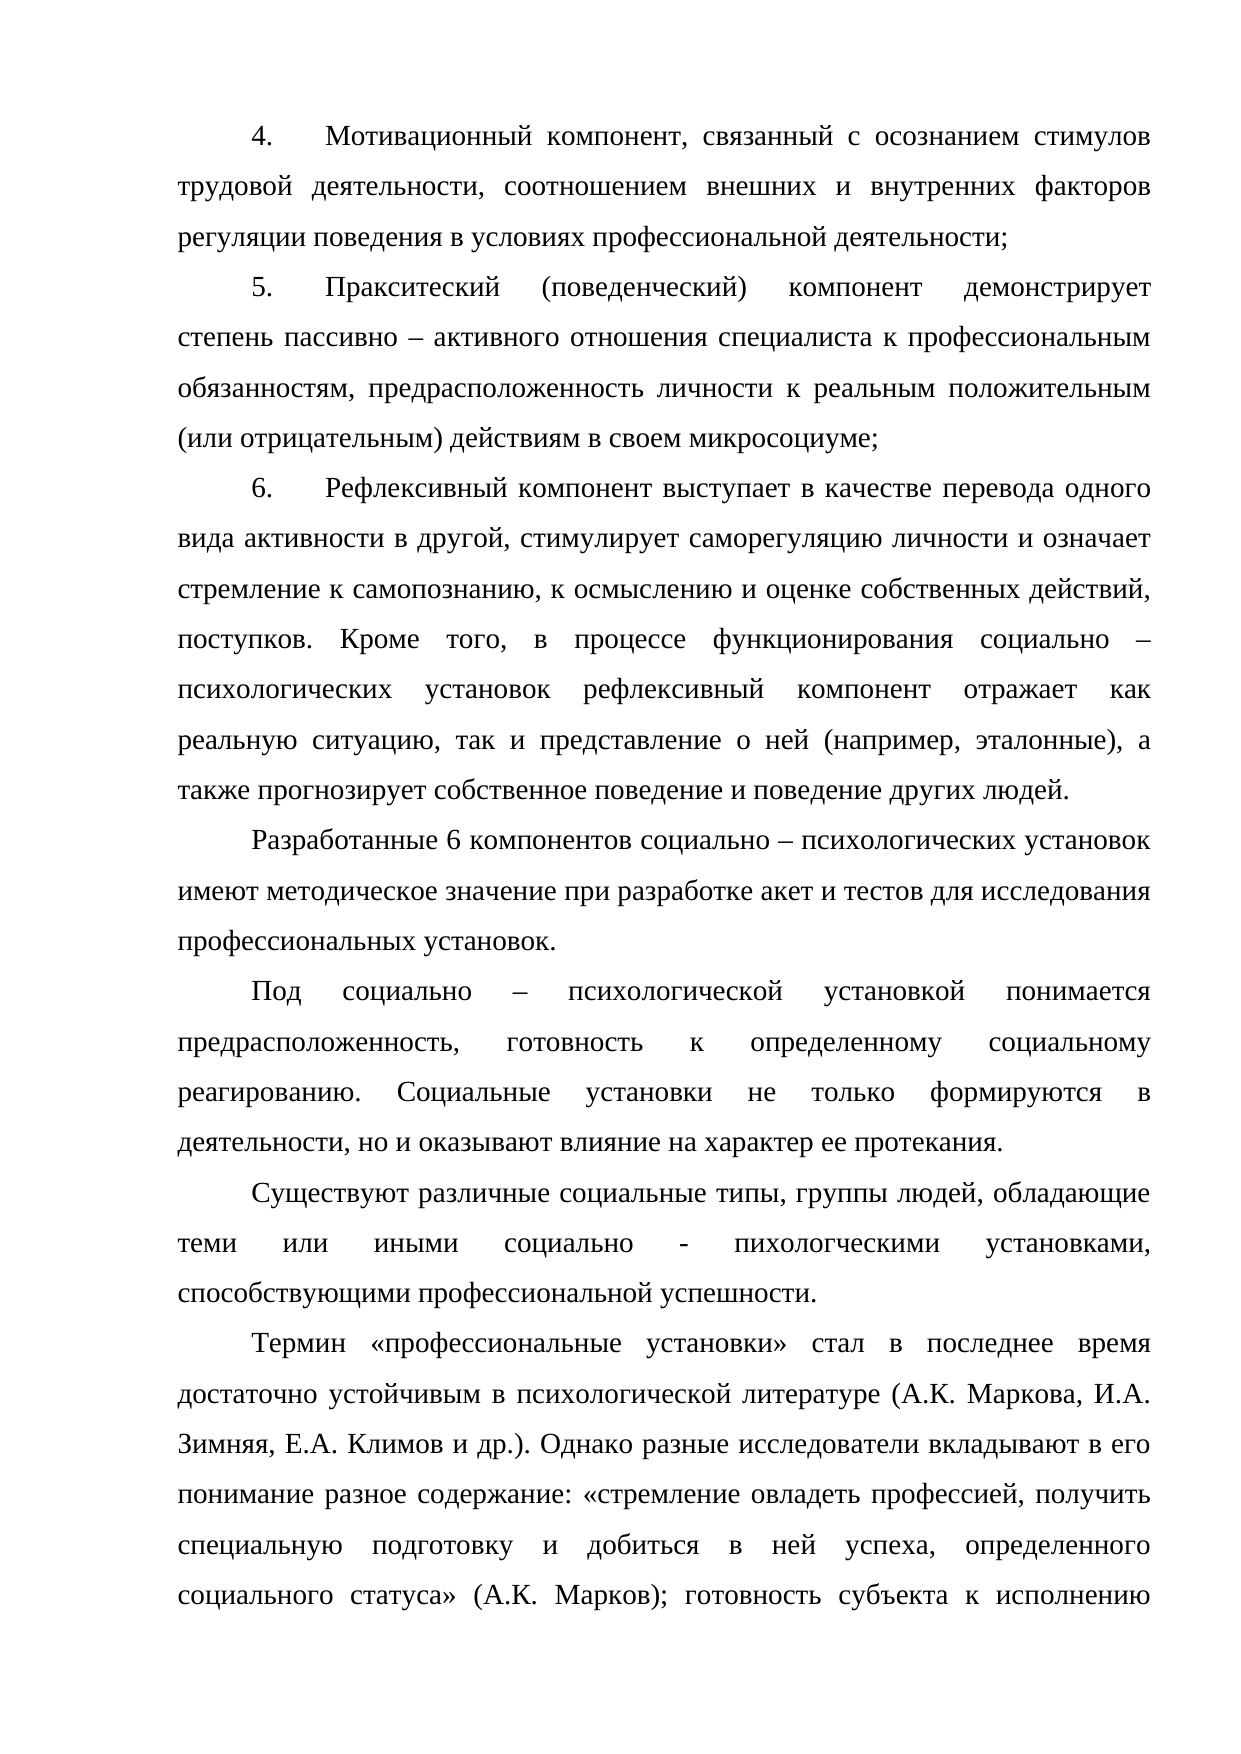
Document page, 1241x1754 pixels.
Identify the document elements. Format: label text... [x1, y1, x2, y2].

text Разработанные 6 компонентов социально – психологических установок имеют методическое значение при разработке акет и тестов для исследования профессиональных установок. [177, 822, 1152, 957]
text Существуют различные социальные типы, группы людей, обладающие теми или иными социально - пихологческими установками, способствующими профессиональной успешности. [177, 1175, 1152, 1309]
list Пракситеский (поведенческий) компонент демонстрирует степень пассивно – активного отношения специалиста к профессиональным обязанностям, предрасположенность личности к реальным положительным (или отрицательным) действиям в своем микросоциуме; [177, 269, 1152, 453]
list Рефлексивный компонент выступает в качестве перевода одного вида активности в другой, стимулирует саморегуляцию личности и означает стремление к самопознанию, к осмыслению и оценке собственных действий, поступков. Кроме того, в процессе функционирования социально – психологических установок рефлексивный компонент отражает как реальную ситуацию, так и представление о ней (например, эталонные), а также прогнозирует собственное поведение и поведение других людей. [177, 470, 1152, 806]
list Мотивационный компонент, связанный с осознанием стимулов трудовой деятельности, соотношением внешних и внутренних факторов регуляции поведения в условиях профессиональной деятельности; [177, 118, 1152, 252]
text Под социально – психологической установкой понимается предрасположенность, готовность к определенному социальному реагированию. Социальные установки не только формируются в деятельности, но и оказывают влияние на характер ее протекания. [177, 973, 1152, 1158]
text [177, 1326, 1152, 1611]
